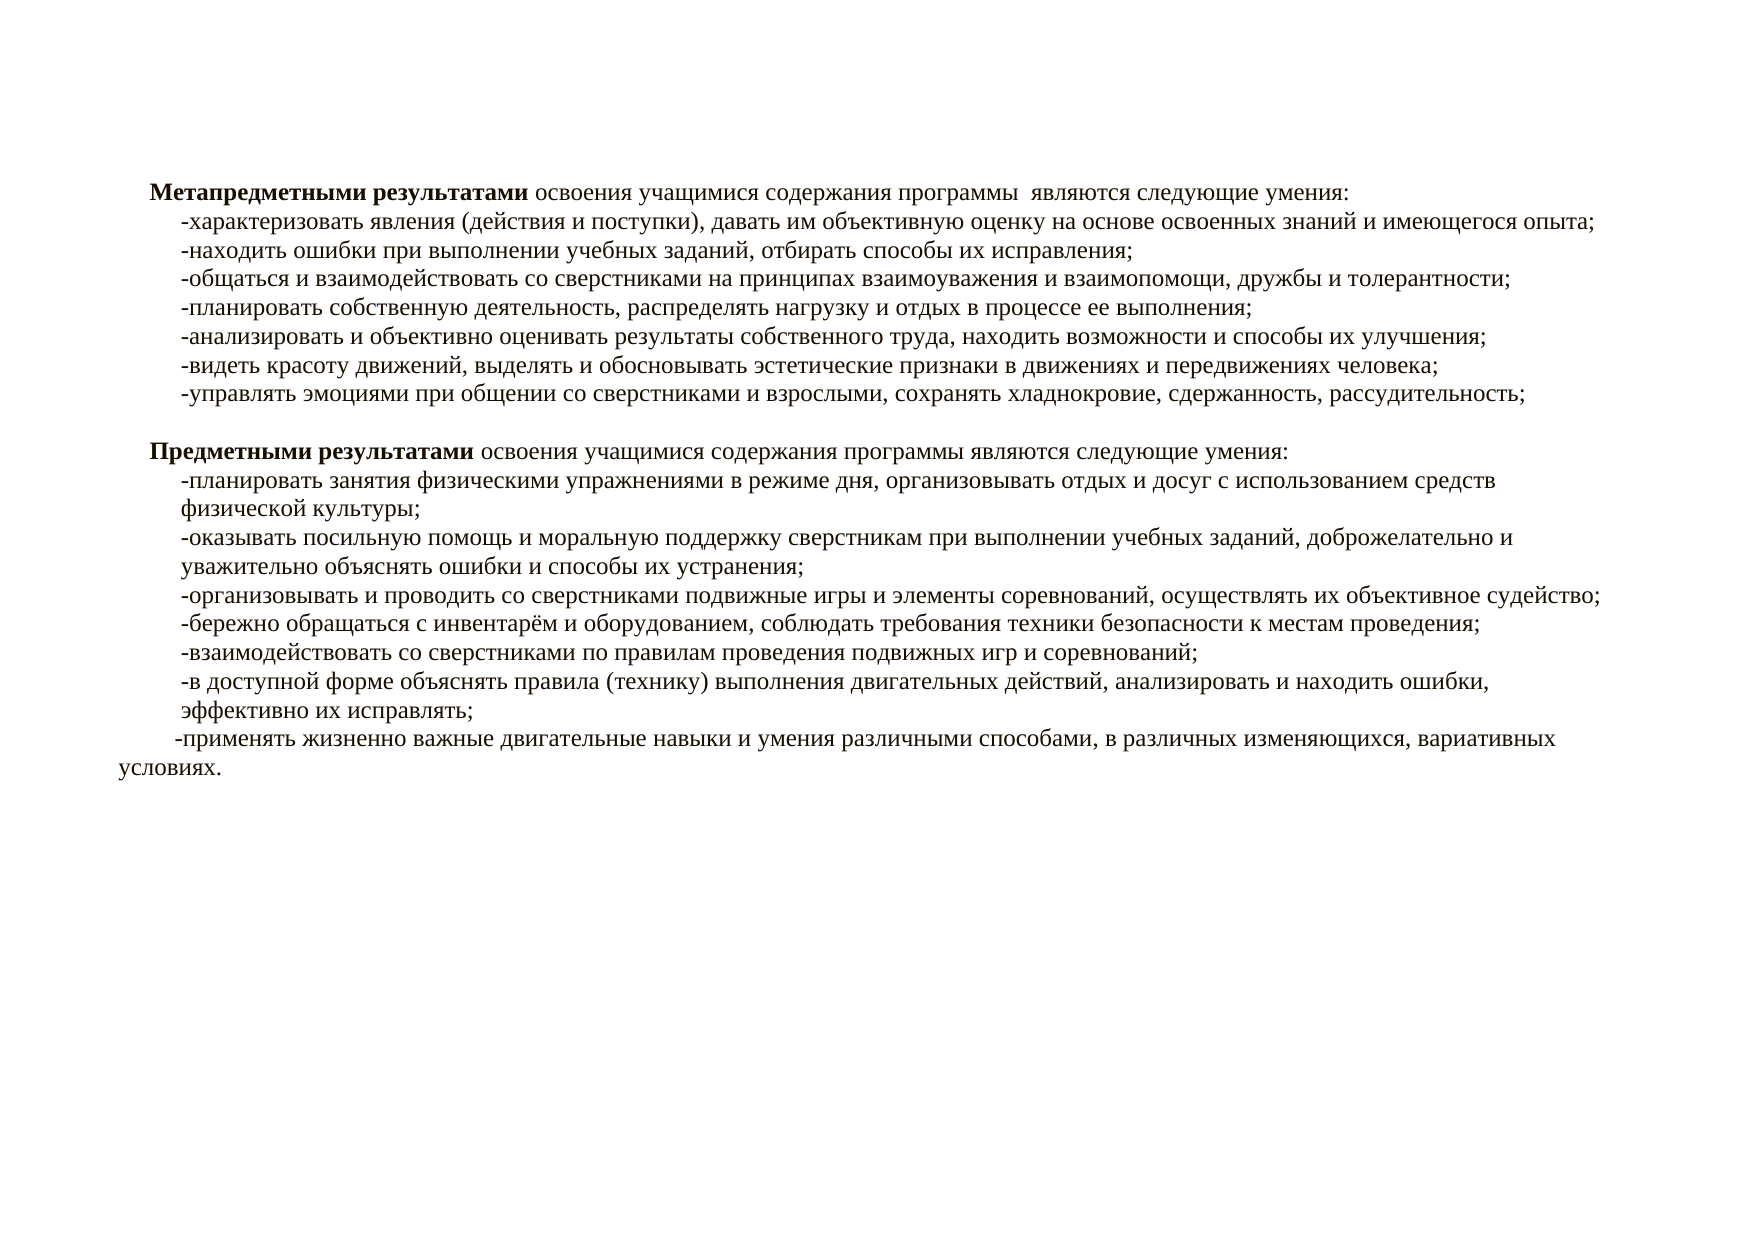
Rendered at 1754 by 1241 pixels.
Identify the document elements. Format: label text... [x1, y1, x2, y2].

text -применять жизненно важные двигательные навыки и умения различными способами, в различных изменяющихся, вариативных условиях. [118, 723, 1604, 781]
text -взаимодействовать со сверстниками по правилам проведения подвижных игр и соревнований; [181, 637, 1604, 666]
text Предметными результатами освоения учащимися содержания программы являются следующие умения: [149, 436, 1604, 465]
text -оказывать посильную помощь и моральную поддержку сверстникам при выполнении учебных заданий, доброжелательно и уважительно объяснять ошибки и способы их устранения; [181, 522, 1604, 580]
text -находить ошибки при выполнении учебных заданий, отбирать способы их исправления; [181, 235, 1604, 263]
text -бережно обращаться с инвентарём и оборудованием, соблюдать требования техники безопасности к местам проведения; [181, 608, 1604, 637]
text -планировать занятия физическими упражнениями в режиме дня, организовывать отдых и досуг с использованием средств физической культуры; [181, 465, 1604, 522]
text -анализировать и объективно оценивать результаты собственного труда, находить возможности и способы их улучшения; [181, 321, 1604, 350]
text -планировать собственную деятельность, распределять нагрузку и отдых в процессе ее выполнения; [181, 292, 1604, 321]
text -управлять эмоциями при общении со сверстниками и взрослыми, сохранять хладнокровие, сдержанность, рассудительность; [181, 378, 1604, 407]
text -организовывать и проводить со сверстниками подвижные игры и элементы соревнований, осуществлять их объективное судейство; [181, 580, 1604, 608]
text -в доступной форме объяснять правила (технику) выполнения двигательных действий, анализировать и находить ошибки, эффективно их исправлять; [181, 666, 1604, 723]
text -характеризовать явления (действия и поступки), давать им объективную оценку на основе освоенных знаний и имеющегося опыта; [181, 206, 1604, 235]
text Метапредметными результатами освоения учащимися содержания программы являются следующие умения: [149, 177, 1604, 206]
text -видеть красоту движений, выделять и обосновывать эстетические признаки в движениях и передвижениях человека; [181, 350, 1604, 378]
text -общаться и взаимодействовать со сверстниками на принципах взаимоуважения и взаимопомощи, дружбы и толерантности; [181, 263, 1604, 292]
